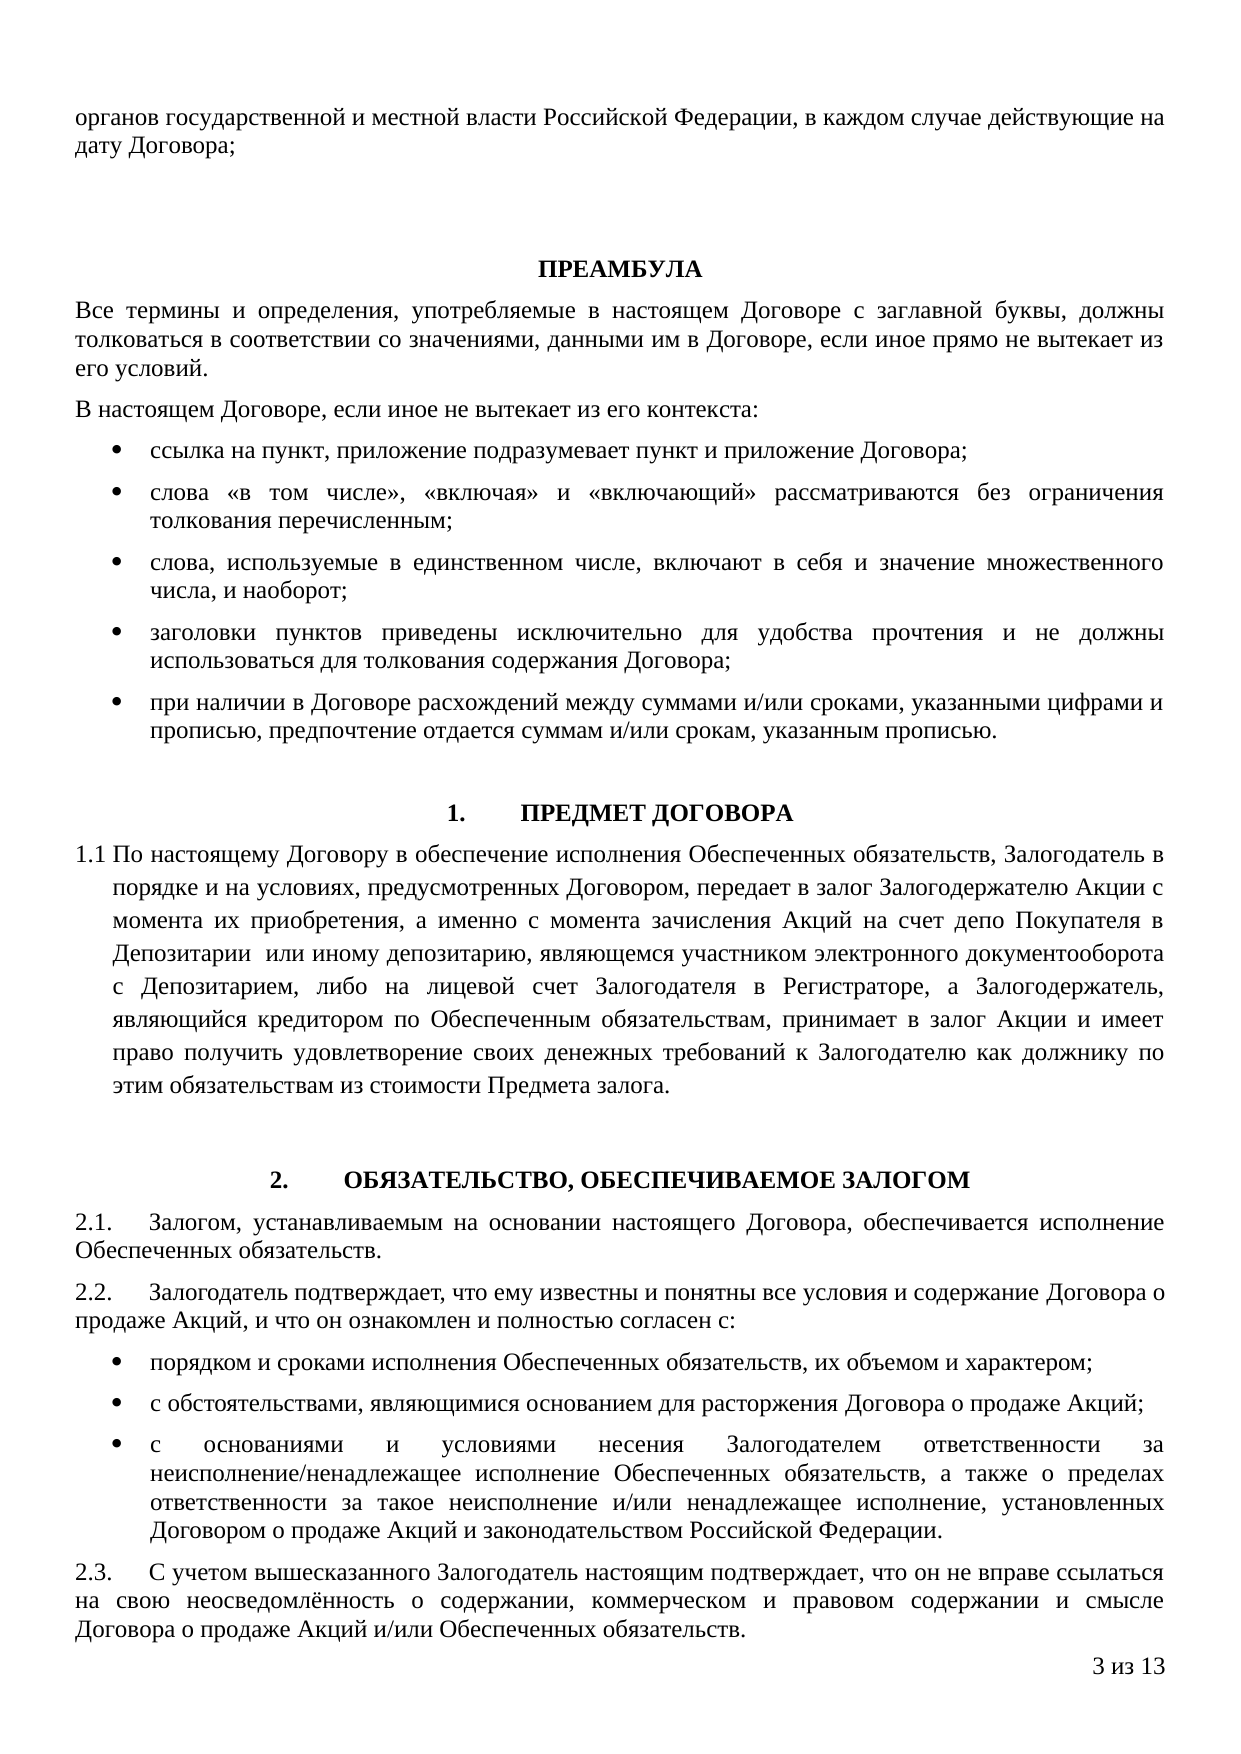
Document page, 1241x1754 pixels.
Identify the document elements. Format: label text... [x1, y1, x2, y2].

list с основаниями и условиями несения Залогодателем ответственности за неисполнение/ненадлежащее исполнение Обеспеченных обязательств, а также о пределах ответственности за такое неисполнение и/или ненадлежащее исполнение, установленных Договором о продаже Акций и законодательством Российской Федерации. [112, 1429, 1165, 1544]
text Все термины и определения, употребляемые в настоящем Договоре с заглавной буквы, должны толковаться в соответствии со значениями, данными им в Договоре, если иное прямо не вытекает из его условий. [75, 296, 1165, 382]
list заголовки пунктов приведены исключительно для удобства прочтения и не должны использоваться для толкования содержания Договора; [112, 617, 1165, 674]
list С учетом вышесказанного Залогодатель настоящим подтверждает, что он не вправе ссылаться на свою неосведомлённость о содержании, коммерческом и правовом содержании и смысле Договора о продаже Акций и/или Обеспеченных обязательств. [75, 1557, 1165, 1643]
list Залогом, устанавливаемым на основании настоящего Договора, обеспечивается исполнение Обеспеченных обязательств. [75, 1207, 1165, 1264]
list слова, используемые в единственном числе, включают в себя и значение множественного числа, и наоборот; [112, 547, 1165, 604]
list слова «в том числе», «включая» и «включающий» рассматриваются без ограничения толкования перечисленным; [112, 477, 1165, 534]
list ссылка на пункт, приложение подразумевает пункт и приложение Договора; [112, 436, 1165, 464]
list ОБЯЗАТЕЛЬСТВО, ОБЕСПЕЧИВАЕМОЕ ЗАЛОГОМ [75, 1166, 1165, 1194]
list ПРЕДМЕТ ДОГОВОРА [75, 798, 1165, 827]
list По настоящему Договору в обеспечение исполнения Обеспеченных обязательств, Залогодатель в порядке и на условиях, предусмотренных Договором, передает в залог Залогодержателю Акции с момента их приобретения, а именно с момента зачисления Акций на счет депо Покупателя в Депозитарии или иному депозитарию, являющемся участником электронного документооборота с Депозитарием, либо на лицевой счет Залогодателя в Регистраторе, а Залогодержатель, являющийся кредитором по Обеспеченным обязательствам, принимает в залог Акции и имеет право получить удовлетворение своих денежных требований к Залогодателю как должнику по этим обязательствам из стоимости Предмета залога. [75, 839, 1165, 1099]
text ПРЕАМБУЛА [75, 254, 1165, 283]
list Залогодатель подтверждает, что ему известны и понятны все условия и содержание Договора о продаже Акций, и что он ознакомлен и полностью согласен с: [75, 1277, 1165, 1334]
list при наличии в Договоре расхождений между суммами и/или сроками, указанными цифрами и прописью, предпочтение отдается суммам и/или срокам, указанным прописью. [112, 687, 1165, 744]
text В настоящем Договоре, если иное не вытекает из его контекста: [75, 394, 1165, 423]
list порядком и сроками исполнения Обеспеченных обязательств, их объемом и характером; [112, 1347, 1165, 1376]
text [75, 102, 1165, 159]
list с обстоятельствами, являющимися основанием для расторжения Договора о продаже Акций; [112, 1388, 1165, 1417]
